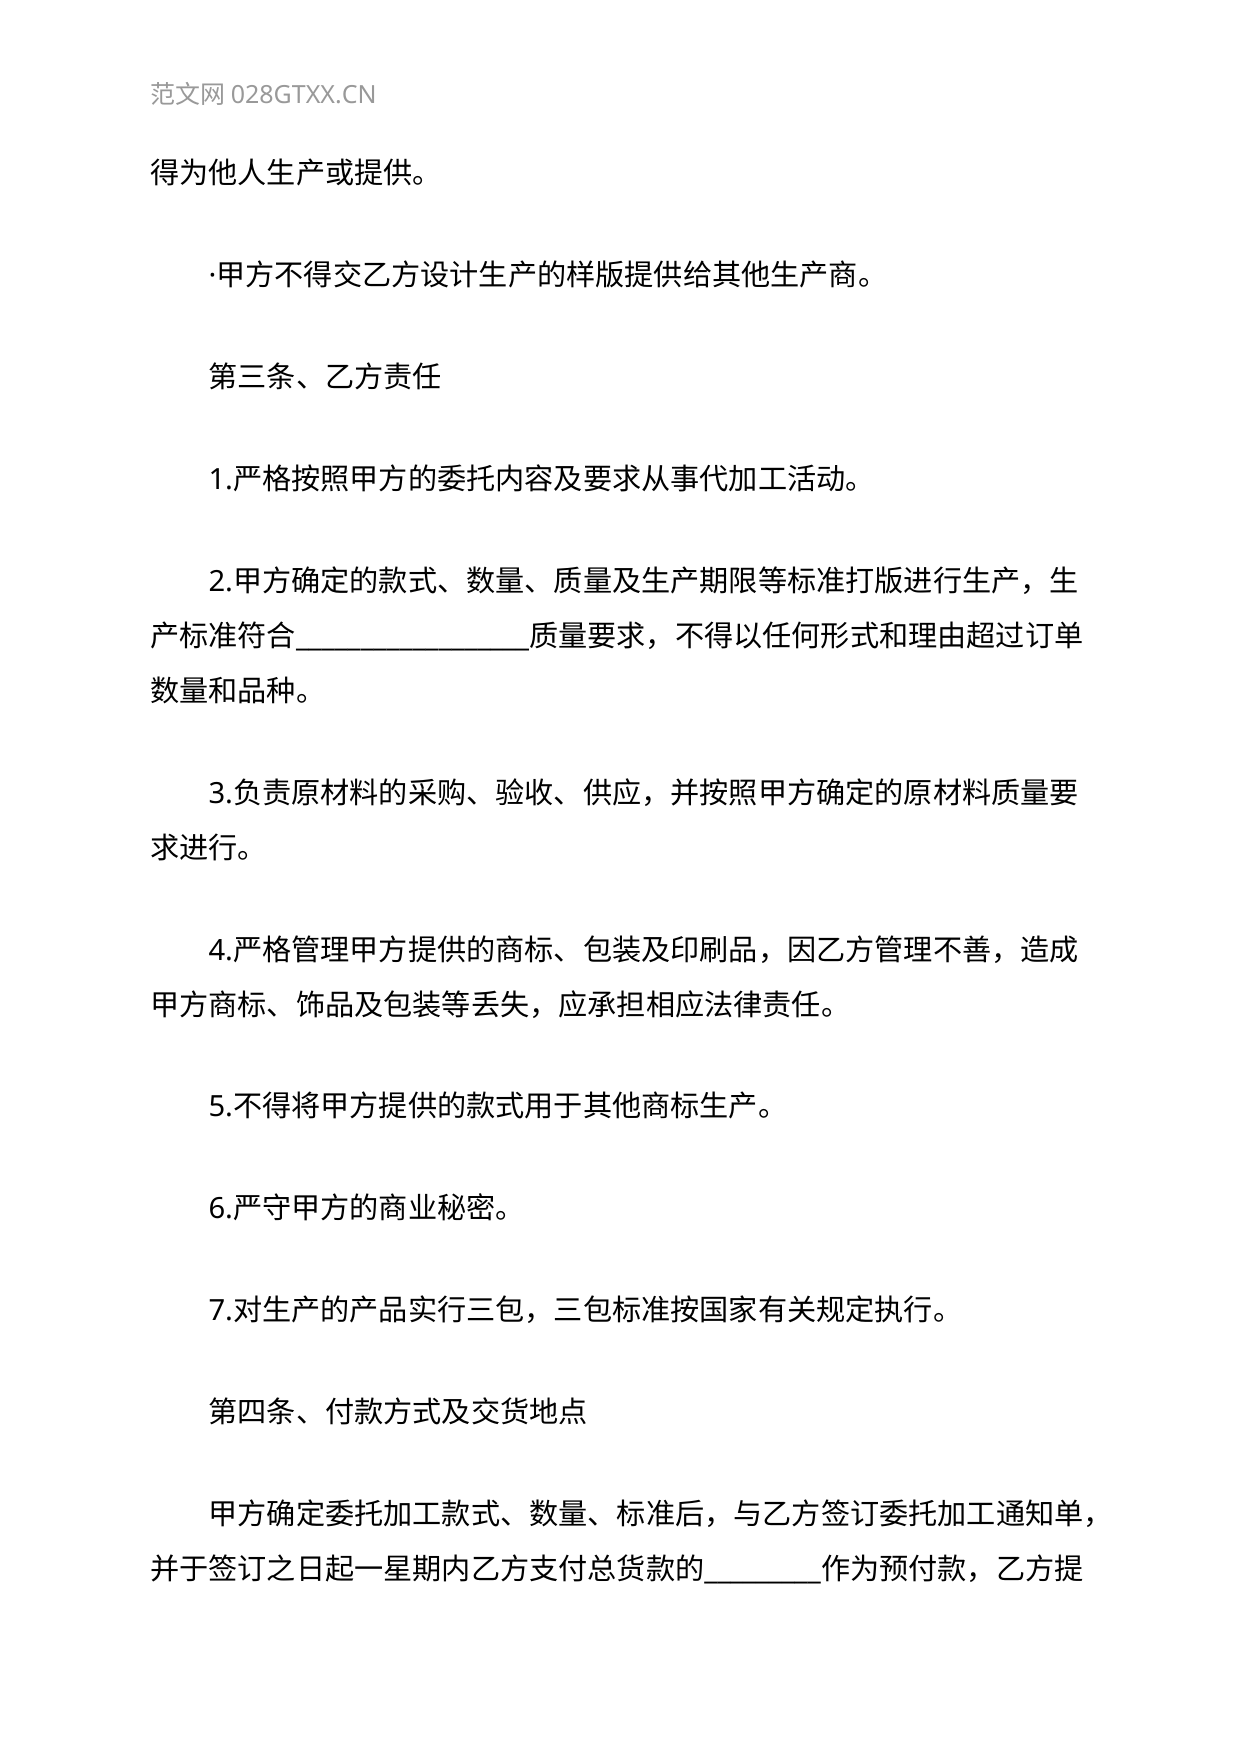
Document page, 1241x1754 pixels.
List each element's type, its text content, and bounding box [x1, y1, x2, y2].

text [150, 150, 1090, 192]
text 1.严格按照甲方的委托内容及要求从事代加工活动。 [150, 456, 1090, 498]
text 4.严格管理甲方提供的商标、包装及印刷品，因乙方管理不善，造成甲方商标、饰品及包装等丢失，应承担相应法律责任。 [150, 926, 1090, 1023]
text 第四条、付款方式及交货地点 [150, 1389, 1090, 1431]
text ·甲方不得交乙方设计生产的样版提供给其他生产商。 [150, 252, 1090, 294]
text 7.对生产的产品实行三包，三包标准按国家有关规定执行。 [150, 1287, 1090, 1329]
text 6.严守甲方的商业秘密。 [150, 1185, 1090, 1227]
text 第三条、乙方责任 [150, 354, 1090, 396]
text 2.甲方确定的款式、数量、质量及生产期限等标准打版进行生产，生产标准符合__________________质量要求，不得以任何形式和理由超过订单数量和品种。 [150, 557, 1090, 710]
text 3.负责原材料的采购、验收、供应，并按照甲方确定的原材料质量要求进行。 [150, 769, 1090, 867]
text 5.不得将甲方提供的款式用于其他商标生产。 [150, 1083, 1090, 1125]
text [150, 1491, 1090, 1588]
